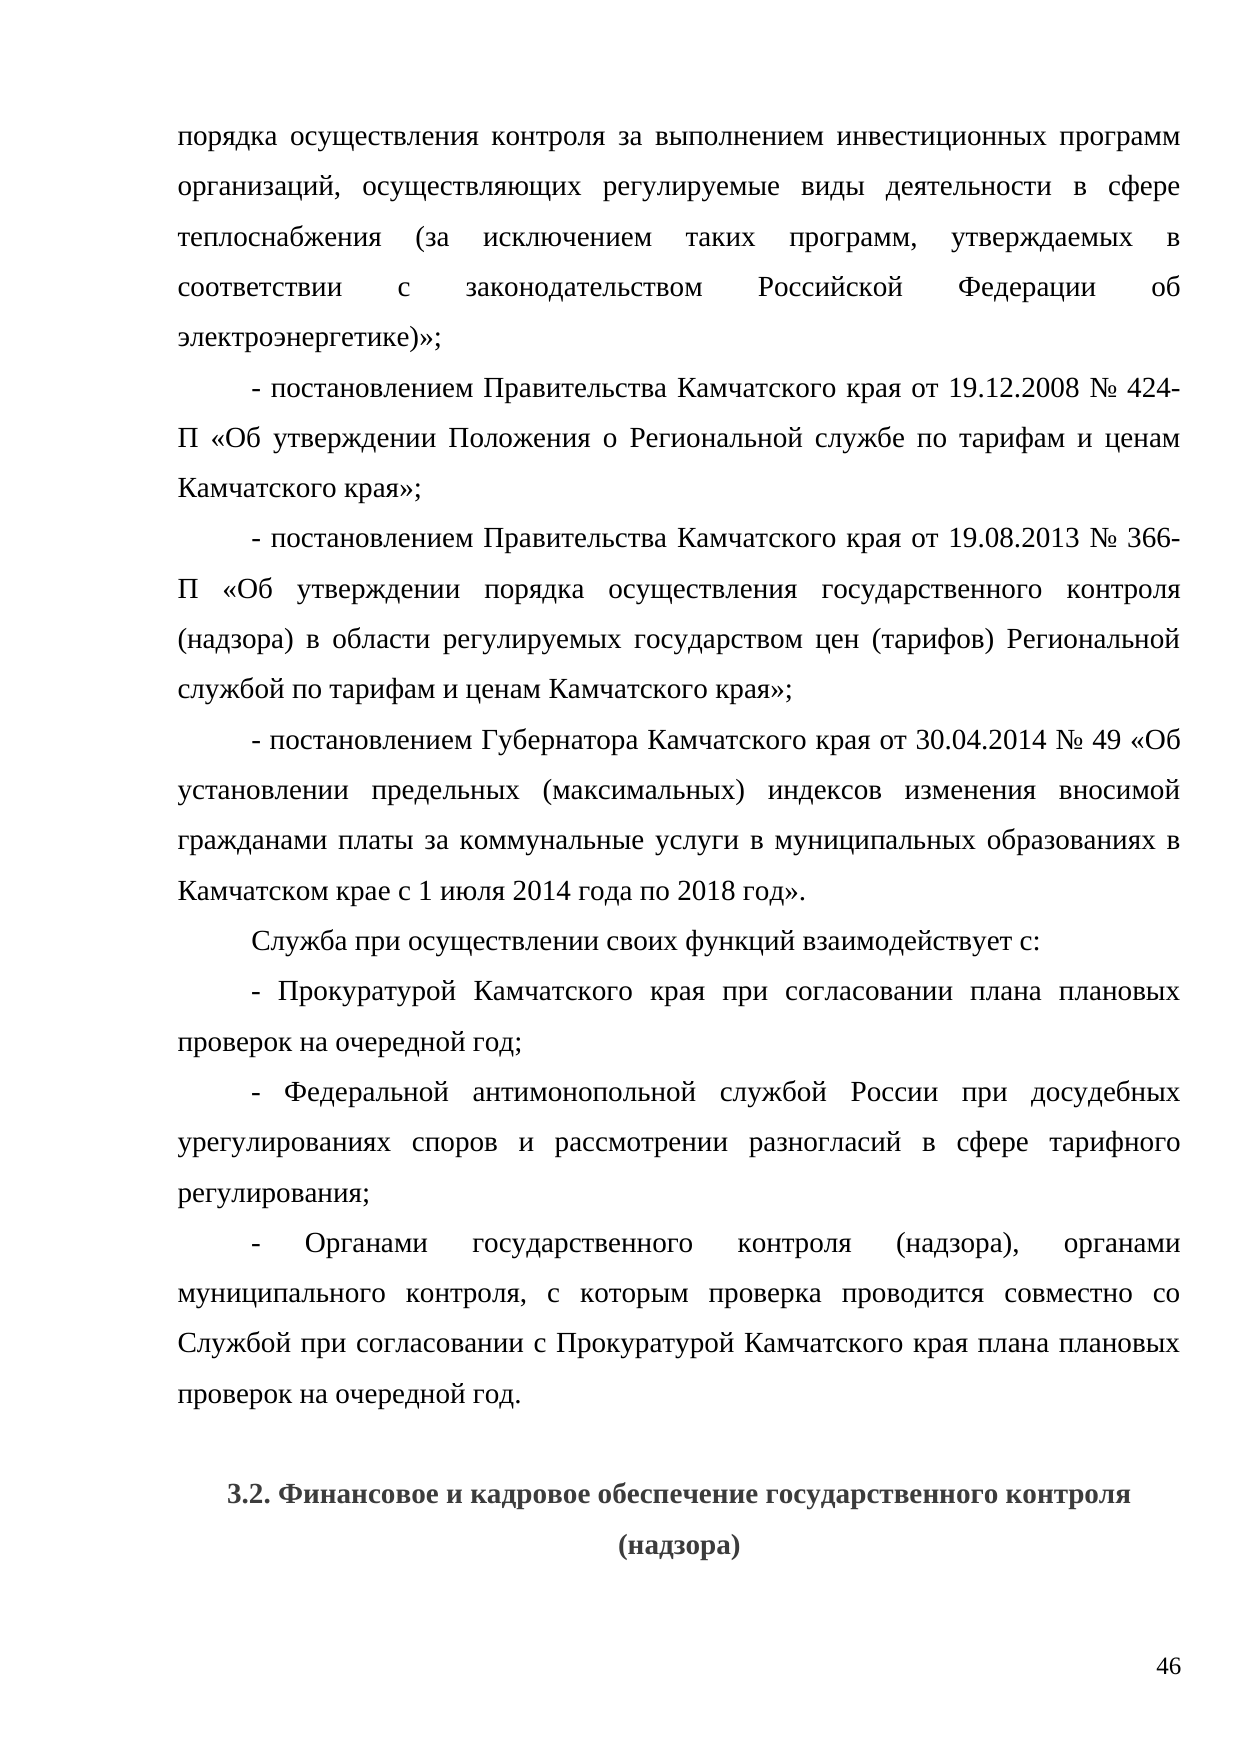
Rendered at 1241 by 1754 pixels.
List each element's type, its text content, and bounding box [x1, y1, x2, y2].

text - постановлением Правительства Камчатского края от 19.12.2008 № 424-П «Об утверждении Положения о Региональной службе по тарифам и ценам Камчатского края»; [177, 370, 1181, 504]
text - Федеральной антимонопольной службой России при досудебных урегулированиях споров и рассмотрении разногласий в сфере тарифного регулирования; [177, 1074, 1181, 1208]
text - постановлением Губернатора Камчатского края от 30.04.2014 № 49 «Об установлении предельных (максимальных) индексов изменения вносимой гражданами платы за коммунальные услуги в муниципальных образованиях в Камчатском крае с 1 июля 2014 года по 2018 год». [177, 722, 1181, 906]
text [177, 118, 1181, 353]
text - Прокуратурой Камчатского края при согласовании плана плановых проверок на очередной год; [177, 973, 1181, 1057]
text 3.2. Финансовое и кадровое обеспечение государственного контроля (надзора) [177, 1477, 1181, 1560]
text - постановлением Правительства Камчатского края от 19.08.2013 № 366-П «Об утверждении порядка осуществления государственного контроля (надзора) в области регулируемых государством цен (тарифов) Региональной службой по тарифам и ценам Камчатского края»; [177, 521, 1181, 705]
text - Органами государственного контроля (надзора), органами муниципального контроля, с которым проверка проводится совместно со Службой при согласовании с Прокуратурой Камчатского края плана плановых проверок на очередной год. [177, 1225, 1181, 1409]
text Служба при осуществлении своих функций взаимодействует с: [177, 923, 1181, 957]
